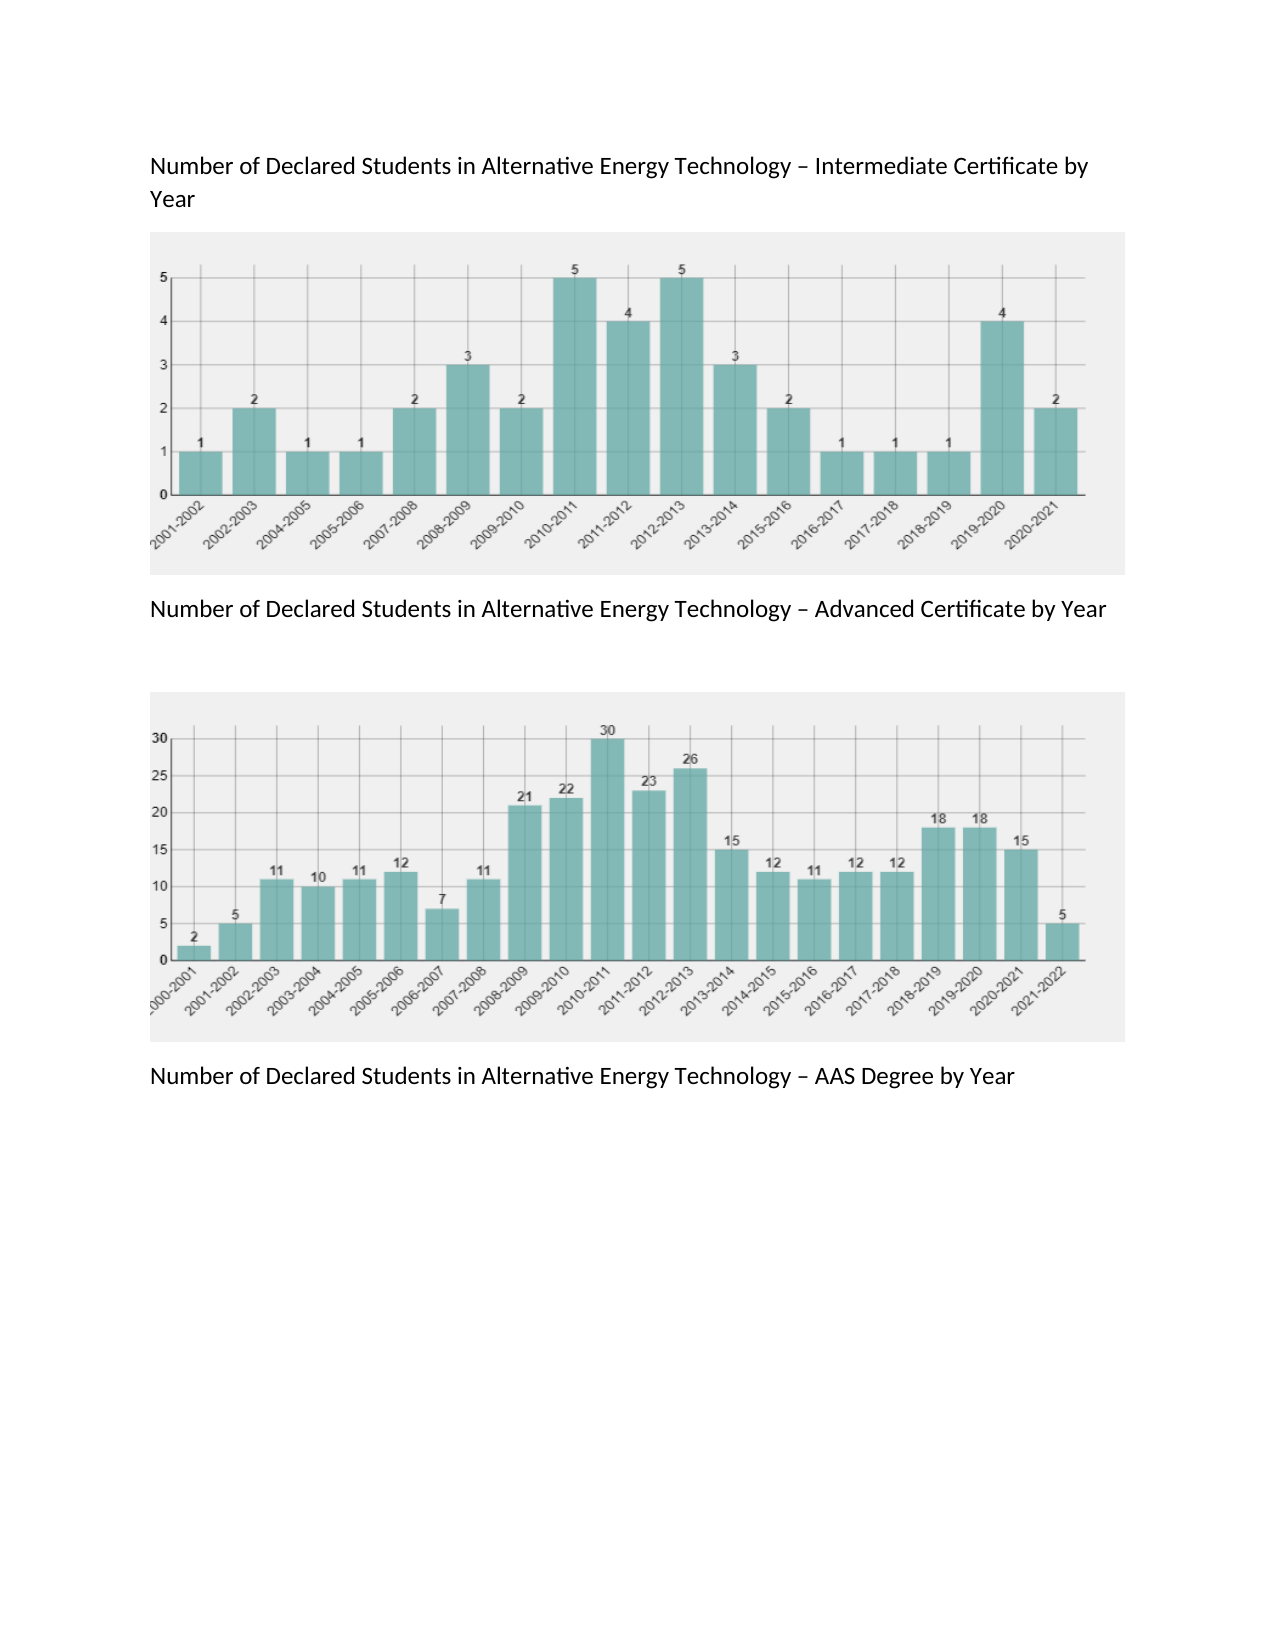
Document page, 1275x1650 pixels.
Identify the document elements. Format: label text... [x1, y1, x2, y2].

text Number of Declared Students in Alternative Energy Technology – Advanced Certificate by Year [150, 593, 1125, 624]
picture [150, 232, 1125, 575]
picture [150, 692, 1125, 1042]
text Number of Declared Students in Alternative Energy Technology – Intermediate Certificate by Year [150, 150, 1125, 213]
text Number of Declared Students in Alternative Energy Technology – AAS Degree by Year [150, 1060, 1125, 1091]
